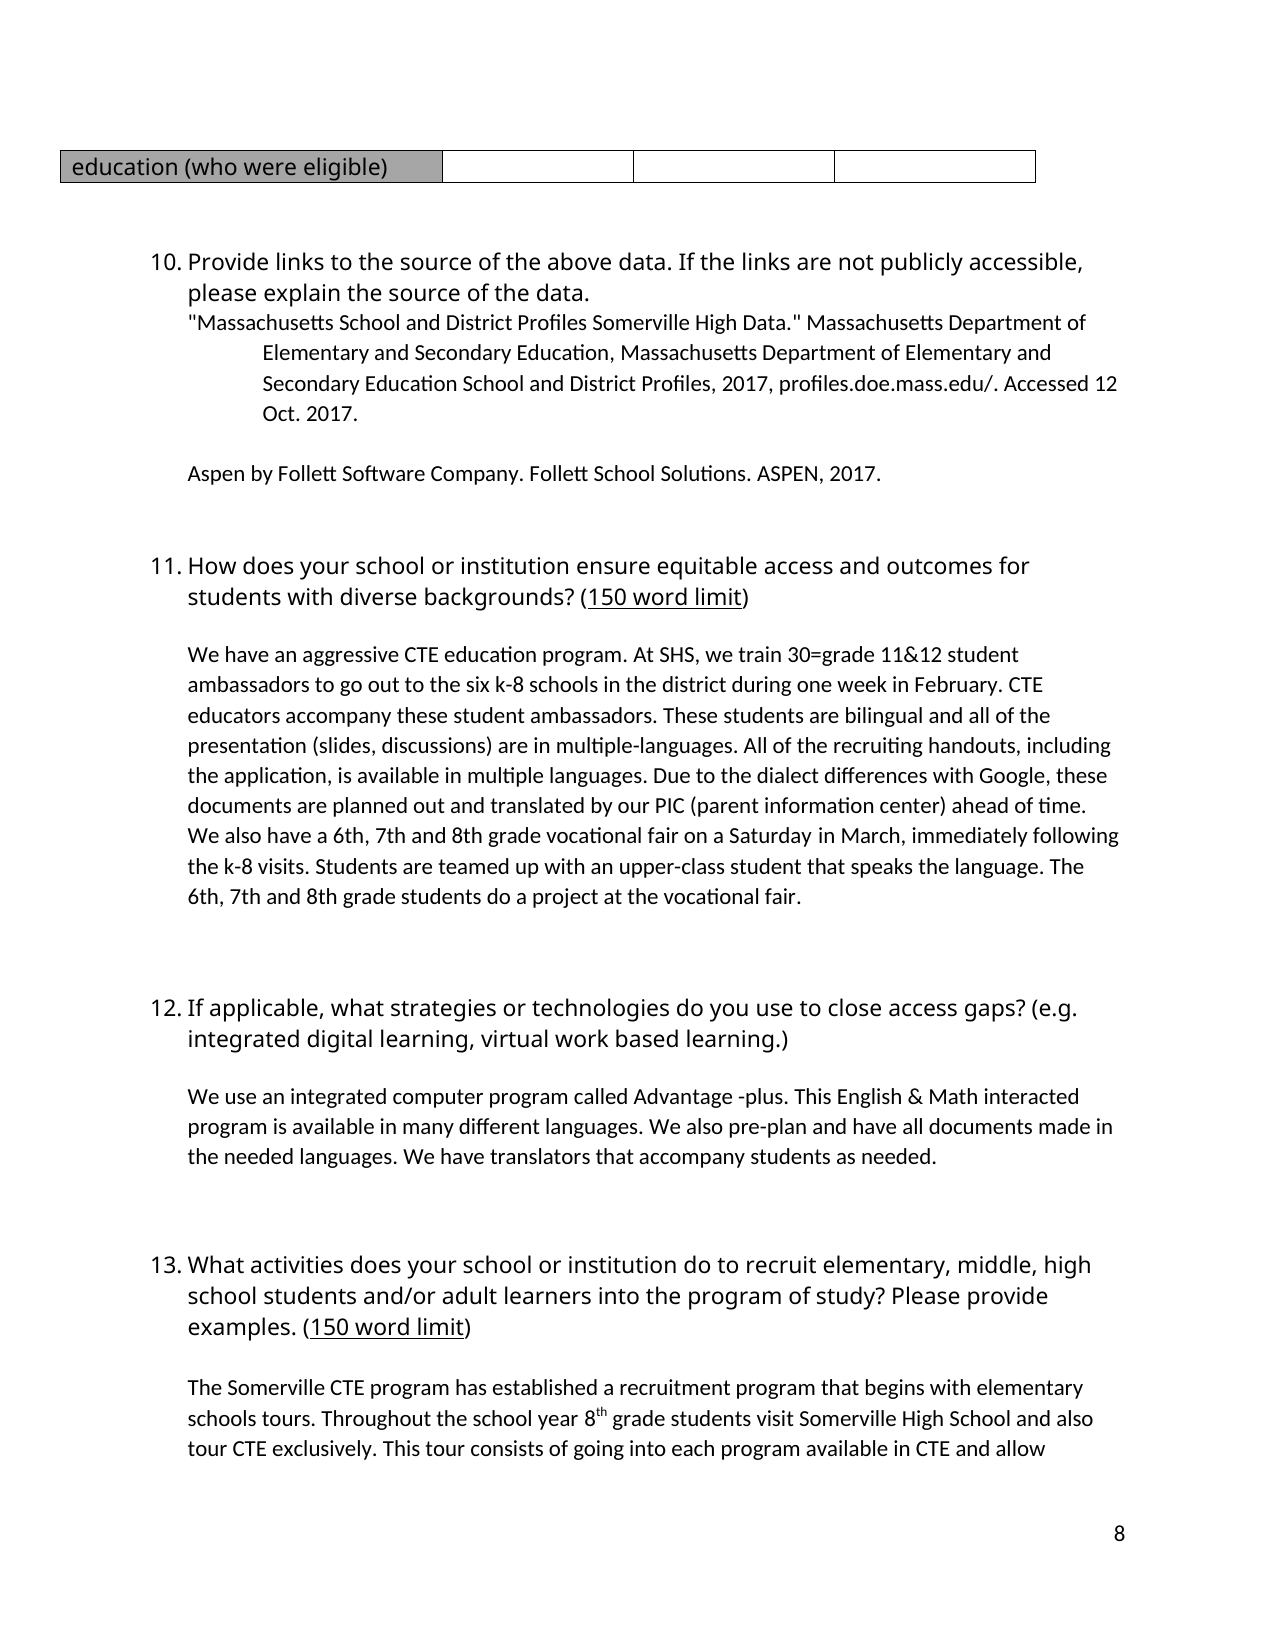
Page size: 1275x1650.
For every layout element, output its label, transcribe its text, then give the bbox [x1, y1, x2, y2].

text We use an integrated computer program called Advantage -plus. This English & Math interacted program is available in many different languages. We also pre-plan and have all documents made in the needed languages. We have translators that accompany students as needed. [187, 1082, 1125, 1170]
list Aspen by Follett Software Company. Follett School Solutions. ASPEN, 2017. [187, 459, 1125, 487]
table_cell [835, 151, 1035, 182]
list How does your school or institution ensure equitable access and outcomes for students with diverse backgrounds? (150 word limit) [150, 550, 1125, 640]
table_cell [634, 151, 834, 182]
list If applicable, what strategies or technologies do you use to close access gaps? (e.g. integrated digital learning, virtual work based learning.) [150, 991, 1125, 1082]
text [187, 1373, 1125, 1462]
list "Massachusetts School and District Profiles Somerville High Data." Massachusetts Department of Elementary and Secondary Education, Massachusetts Department of Elementary and Secondary Education School and District Profiles, 2017, profiles.doe.mass.edu/. Accessed 12 Oct. 2017. [187, 308, 1125, 427]
table_cell [443, 151, 633, 182]
text We have an aggressive CTE education program. At SHS, we train 30=grade 11&12 student ambassadors to go out to the six k-8 schools in the district during one week in February. CTE educators accompany these student ambassadors. These students are bilingual and all of the presentation (slides, discussions) are in multiple-languages. All of the recruiting handouts, including the application, is available in multiple languages. Due to the dialect differences with Google, these documents are planned out and translated by our PIC (parent information center) ahead of time. We also have a 6th, 7th and 8th grade vocational fair on a Saturday in March, immediately following the k-8 visits. Students are teamed up with an upper-class student that speaks the language. The 6th, 7th and 8th grade students do a project at the vocational fair. [187, 640, 1125, 910]
list What activities does your school or institution do to recruit elementary, middle, high school students and/or adult learners into the program of study? Please provide examples. (150 word limit) [150, 1248, 1125, 1342]
list Provide links to the source of the above data. If the links are not publicly accessible, please explain the source of the data. [150, 246, 1125, 308]
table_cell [61, 151, 442, 182]
